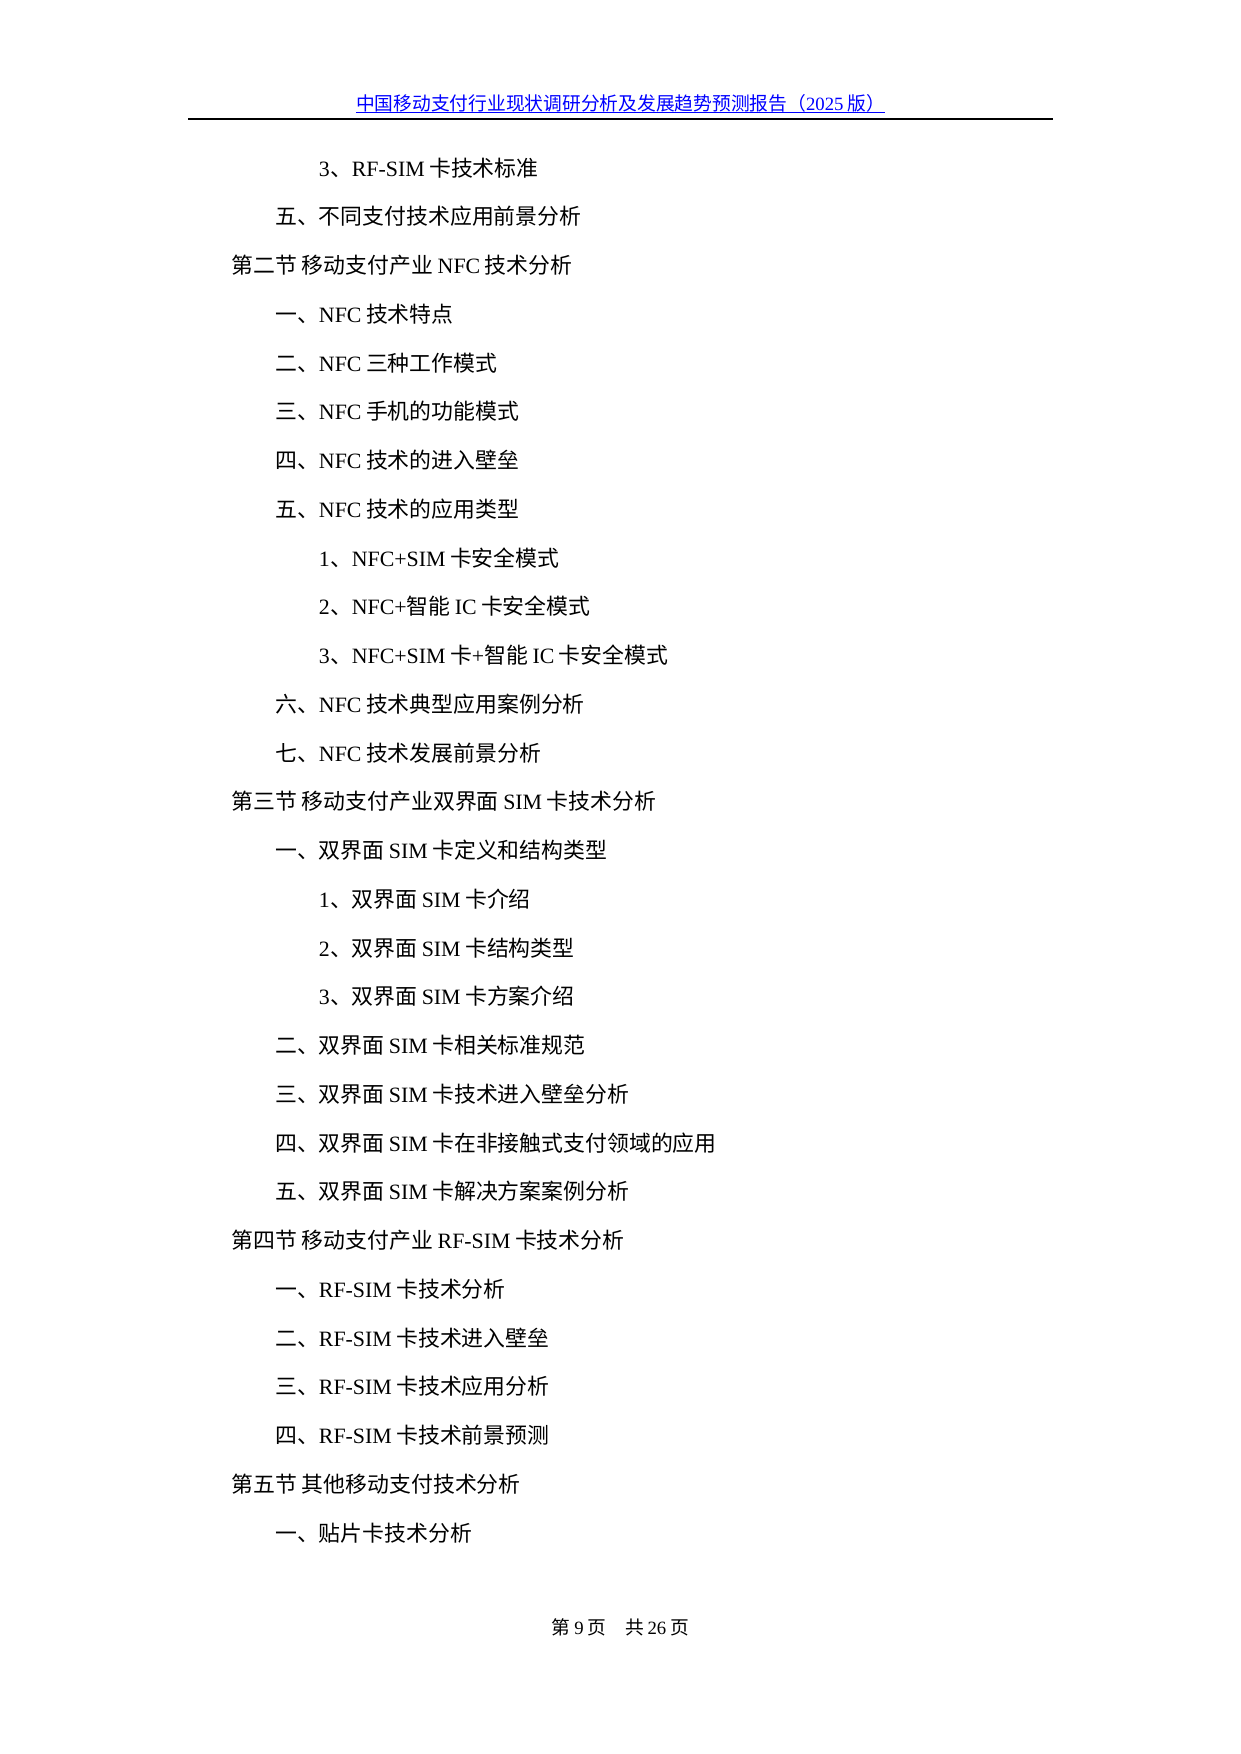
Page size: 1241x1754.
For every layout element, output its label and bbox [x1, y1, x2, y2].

text [187, 150, 1053, 1548]
